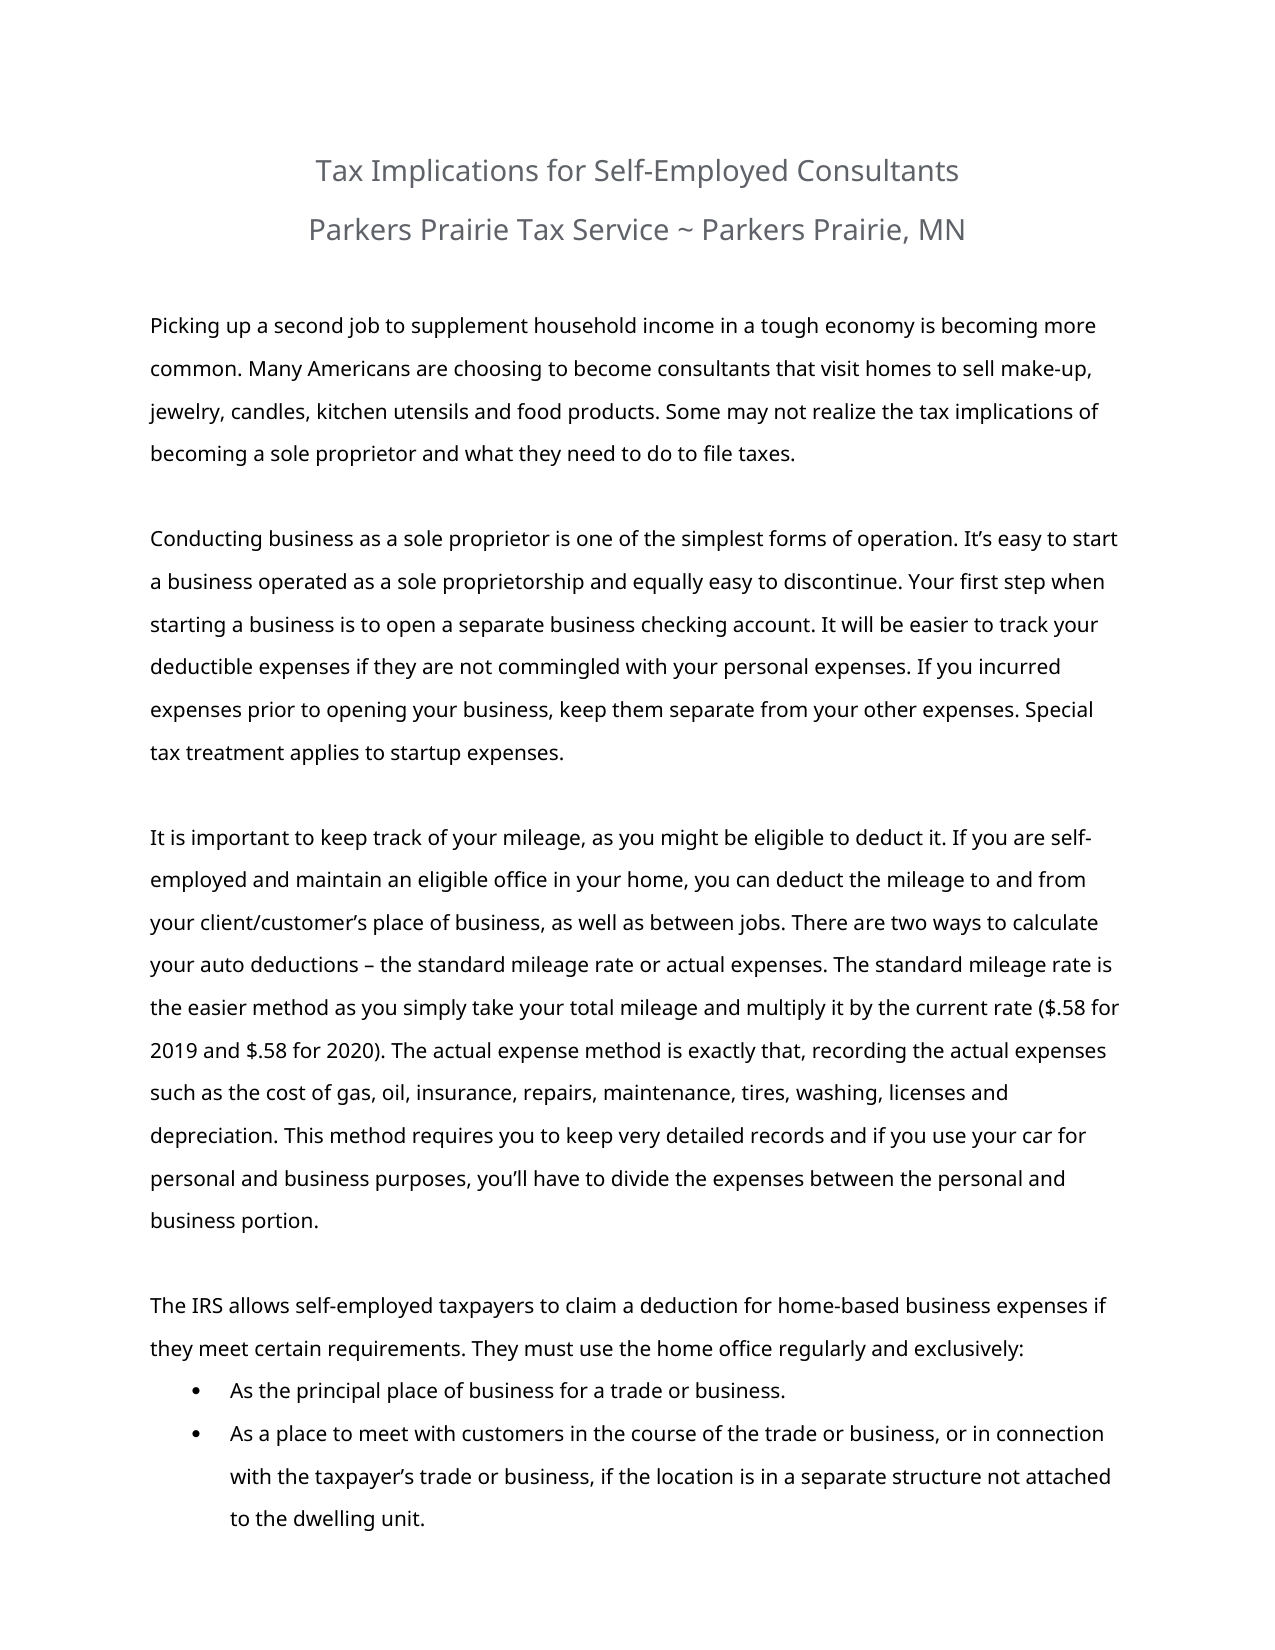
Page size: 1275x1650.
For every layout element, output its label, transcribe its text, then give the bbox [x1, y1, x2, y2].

text Parkers Prairie Tax Service ~ Parkers Prairie, MN [150, 209, 1125, 249]
text It is important to keep track of your mileage, as you might be eligible to deduct it. If you are self-employed and maintain an eligible office in your home, you can deduct the mileage to and from your client/customer’s place of business, as well as between jobs. There are two ways to calculate your auto deductions – the standard mileage rate or actual expenses. The standard mileage rate is the easier method as you simply take your total mileage and multiply it by the current rate ($.58 for 2019 and $.58 for 2020). The actual expense method is exactly that, recording the actual expenses such as the cost of gas, oil, insurance, repairs, maintenance, tires, washing, licenses and depreciation. This method requires you to keep very detailed records and if you use your car for personal and business purposes, you’ll have to divide the expenses between the personal and business portion. [150, 823, 1125, 1235]
text Tax Implications for Self-Employed Consultants [150, 150, 1125, 190]
list As a place to meet with customers in the course of the trade or business, or in connection with the taxpayer’s trade or business, if the location is in a separate structure not attached to the dwelling unit. [192, 1419, 1125, 1533]
text The IRS allows self-employed taxpayers to claim a deduction for home-based business expenses if they meet certain requirements. They must use the home office regularly and exclusively: [150, 1291, 1125, 1362]
text Picking up a second job to supplement household income in a tough economy is becoming more common. Many Americans are choosing to become consultants that visit homes to sell make-up, jewelry, candles, kitchen utensils and food products. Some may not realize the tax implications of becoming a sole proprietor and what they need to do to file taxes. [150, 312, 1125, 468]
text Conducting business as a sole proprietor is one of the simplest forms of operation. It’s easy to start a business operated as a sole proprietorship and equally easy to discontinue. Your first step when starting a business is to open a separate business checking account. It will be easier to track your deductible expenses if they are not commingled with your personal expenses. If you incurred expenses prior to opening your business, keep them separate from your other expenses. Special tax treatment applies to startup expenses. [150, 524, 1125, 766]
list As the principal place of business for a trade or business. [192, 1377, 1125, 1405]
